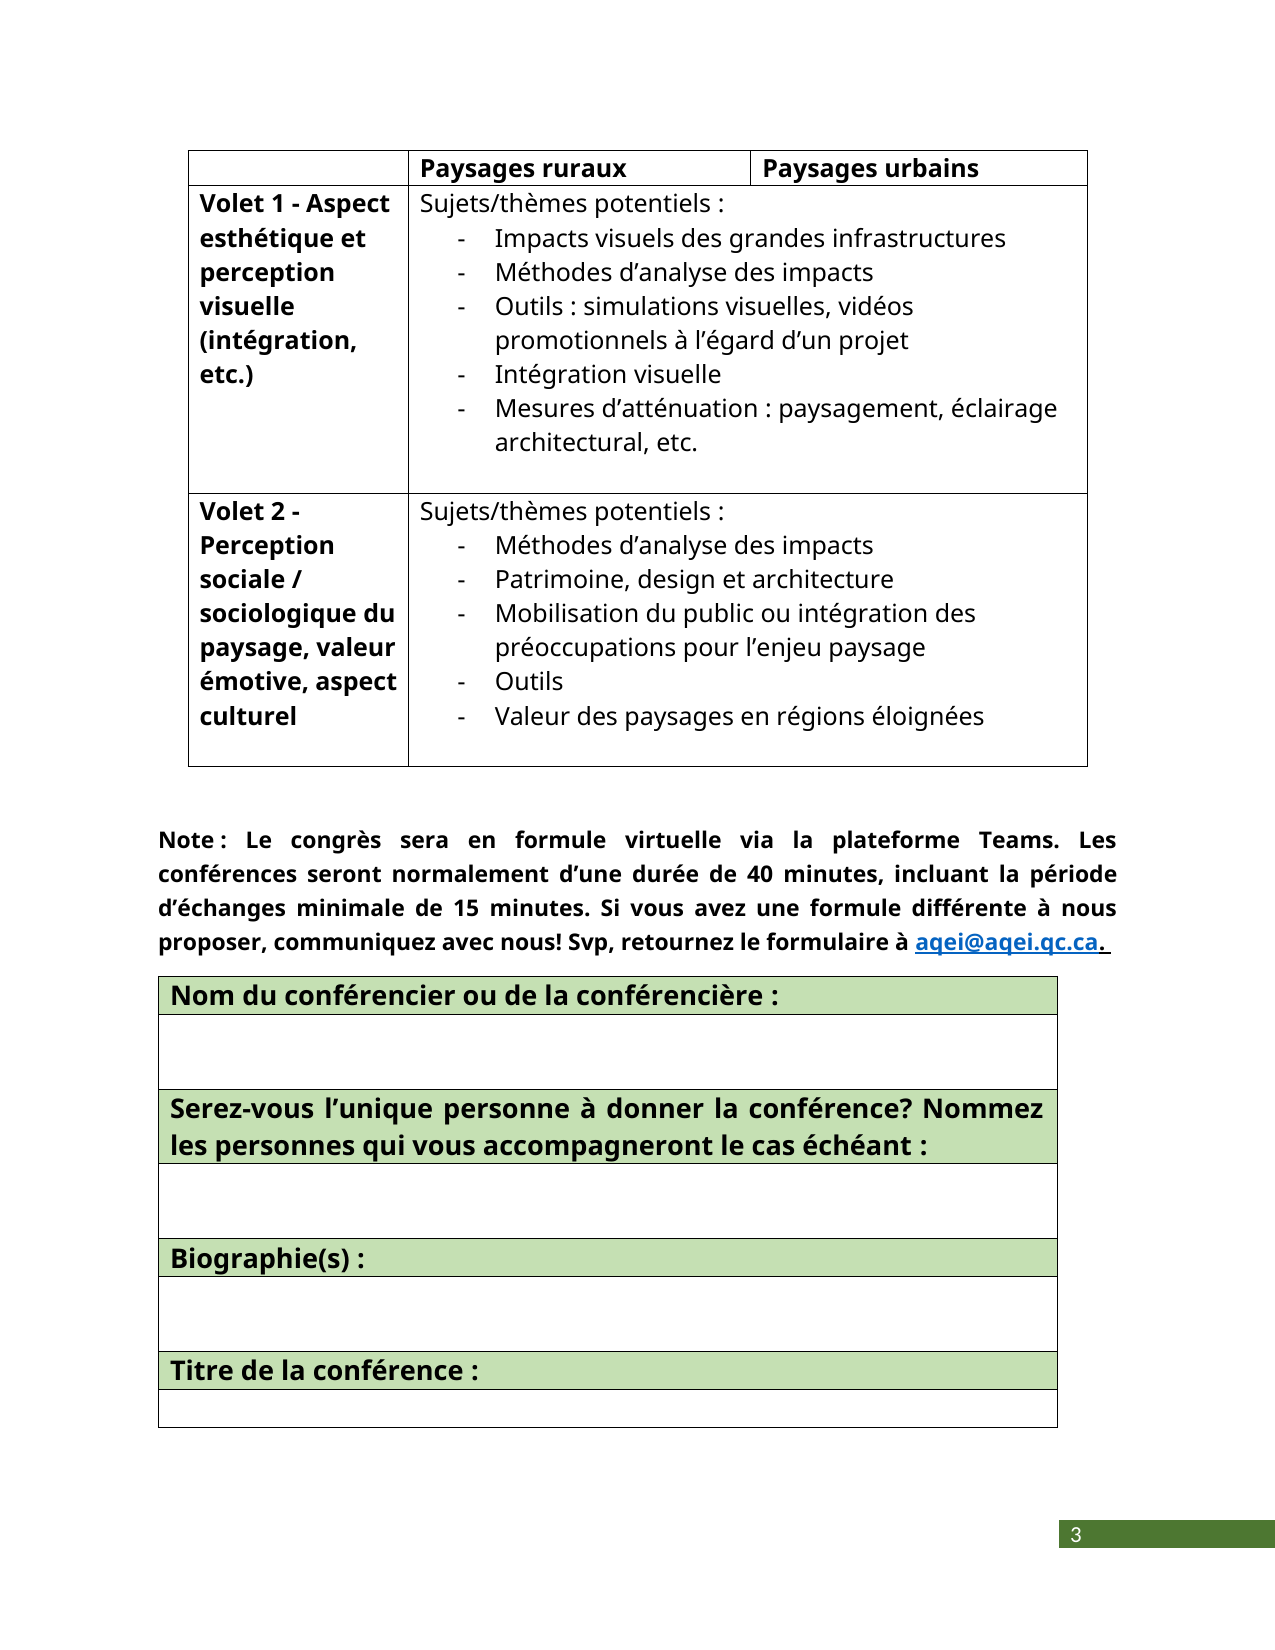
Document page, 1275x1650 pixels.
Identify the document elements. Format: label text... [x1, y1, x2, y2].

table_header [189, 151, 408, 185]
table_cell Volet 2 - Perception sociale / sociologique du paysage, valeur émotive, aspect culturel [189, 494, 408, 766]
table_header Paysages ruraux [409, 151, 750, 185]
table_cell [159, 1277, 1057, 1351]
table_cell Sujets/thèmes potentiels : Méthodes d’analyse des impacts Patrimoine, design et architecture Mobilisation du public ou intégration des préoccupations pour l’enjeu paysage Outils Valeur des paysages en régions éloignées [409, 494, 1087, 766]
table_cell Biographie(s) : [159, 1239, 1057, 1276]
table_cell [159, 1390, 1057, 1427]
table_cell Sujets/thèmes potentiels : Impacts visuels des grandes infrastructures Méthodes d’analyse des impacts Outils : simulations visuelles, vidéos promotionnels à l’égard d’un projet Intégration visuelle Mesures d’atténuation : paysagement, éclairage architectural, etc. [409, 186, 1087, 493]
table_cell Volet 1 - Aspect esthétique et perception visuelle (intégration, etc.) [189, 186, 408, 493]
table_header Nom du conférencier ou de la conférencière : [159, 977, 1057, 1014]
table_header Paysages urbains [751, 151, 1087, 185]
table_cell Titre de la conférence : [159, 1352, 1057, 1389]
table_cell [159, 1015, 1057, 1088]
table_cell Serez-vous l’unique personne à donner la conférence? Nommez les personnes qui vous accompagneront le cas échéant : [159, 1090, 1057, 1163]
text Note : Le congrès sera en formule virtuelle via la plateforme Teams. Les conférences seront normalement d’une durée de 40 minutes, incluant la période d’échanges minimale de 15 minutes. Si vous avez une formule différente à nous proposer, communiquez avec nous! Svp, retournez le formulaire à aqei@aqei.qc.ca. [158, 824, 1118, 957]
table_cell [159, 1164, 1057, 1238]
